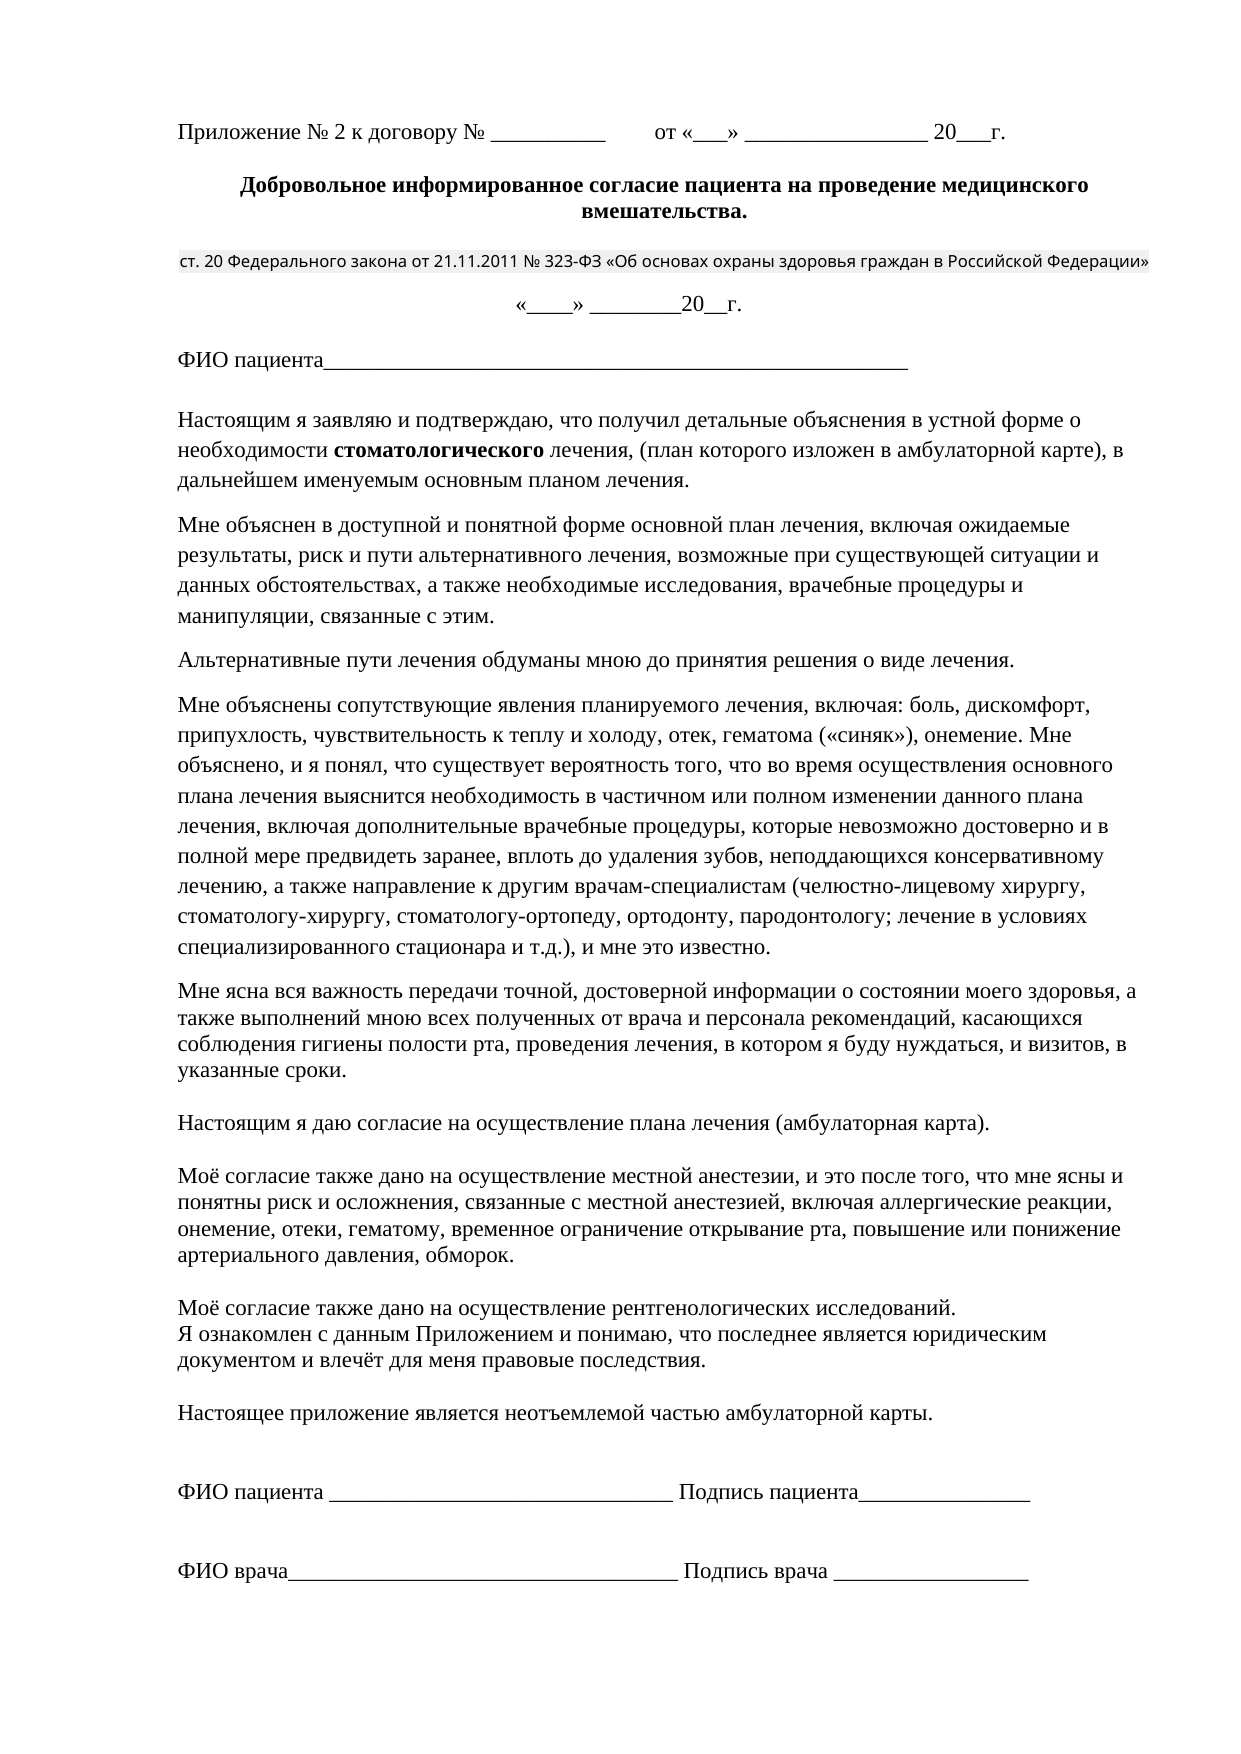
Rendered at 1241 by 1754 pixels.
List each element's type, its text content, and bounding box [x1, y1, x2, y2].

text «____» ________20__г. [177, 290, 1152, 317]
text Альтернативные пути лечения обдуманы мною до принятия решения о виде лечения. [177, 646, 1152, 673]
text Добровольное информированное согласие пациента на проведение медицинского вмешательства. [177, 171, 1152, 223]
text Настоящее приложение является неотъемлемой частью амбулаторной карты. [177, 1399, 1152, 1426]
text Приложение № 2 к договору № __________ от «___» ________________ 20___г. [177, 118, 1152, 144]
text Мне объяснен в доступной и понятной форме основной план лечения, включая ожидаемые результаты, риск и пути альтернативного лечения, возможные при существующей ситуации и данных обстоятельствах, а также необходимые исследования, врачебные процедуры и манипуляции, связанные с этим. [177, 511, 1152, 628]
text ФИО пациента___________________________________________________ [177, 346, 1152, 372]
text Настоящим я заявляю и подтверждаю, что получил детальные объяснения в устной форме о необходимости стоматологического лечения, (план которого изложен в амбулаторной карте), в дальнейшем именуемым основным планом лечения. [177, 406, 1152, 493]
text Мне ясна вся важность передачи точной, достоверной информации о состоянии моего здоровья, а также выполнений мною всех полученных от врача и персонала рекомендаций, касающихся соблюдения гигиены полости рта, проведения лечения, в котором я буду нуждаться, и визитов, в указанные сроки. [177, 977, 1152, 1083]
text ФИО пациента ______________________________ Подпись пациента_______________ [177, 1478, 1152, 1504]
text Моё согласие также дано на осуществление местной анестезии, и это после того, что мне ясны и понятны риск и осложнения, связанные с местной анестезией, включая аллергические реакции, онемение, отеки, гематому, временное ограничение открывание рта, повышение или понижение артериального давления, обморок. [177, 1162, 1152, 1267]
text Мне объяснены сопутствующие явления планируемого лечения, включая: боль, дискомфорт, припухлость, чувствительность к теплу и холоду, отек, гематома («синяк»), онемение. Мне объяснено, и я понял, что существует вероятность того, что во время осуществления основного плана лечения выяснится необходимость в частичном или полном изменении данного плана лечения, включая дополнительные врачебные процедуры, которые невозможно достоверно и в полной мере предвидеть заранее, вплоть до удаления зубов, неподдающихся консервативному лечению, а также направление к другим врачам-специалистам (челюстно-лицевому хирургу, стоматологу-хирургу, стоматологу-ортопеду, ортодонту, пародонтологу; лечение в условиях специализированного стационара и т.д.), и мне это известно. [177, 691, 1152, 959]
text Моё согласие также дано на осуществление рентгенологических исследований. [177, 1294, 1152, 1320]
text ФИО врача__________________________________ Подпись врача _________________ [177, 1557, 1152, 1584]
text Настоящим я даю согласие на осуществление плана лечения (амбулаторная карта). [177, 1109, 1152, 1136]
text Я ознакомлен с данным Приложением и понимаю, что последнее является юридическим документом и влечёт для меня правовые последствия. [177, 1320, 1152, 1373]
